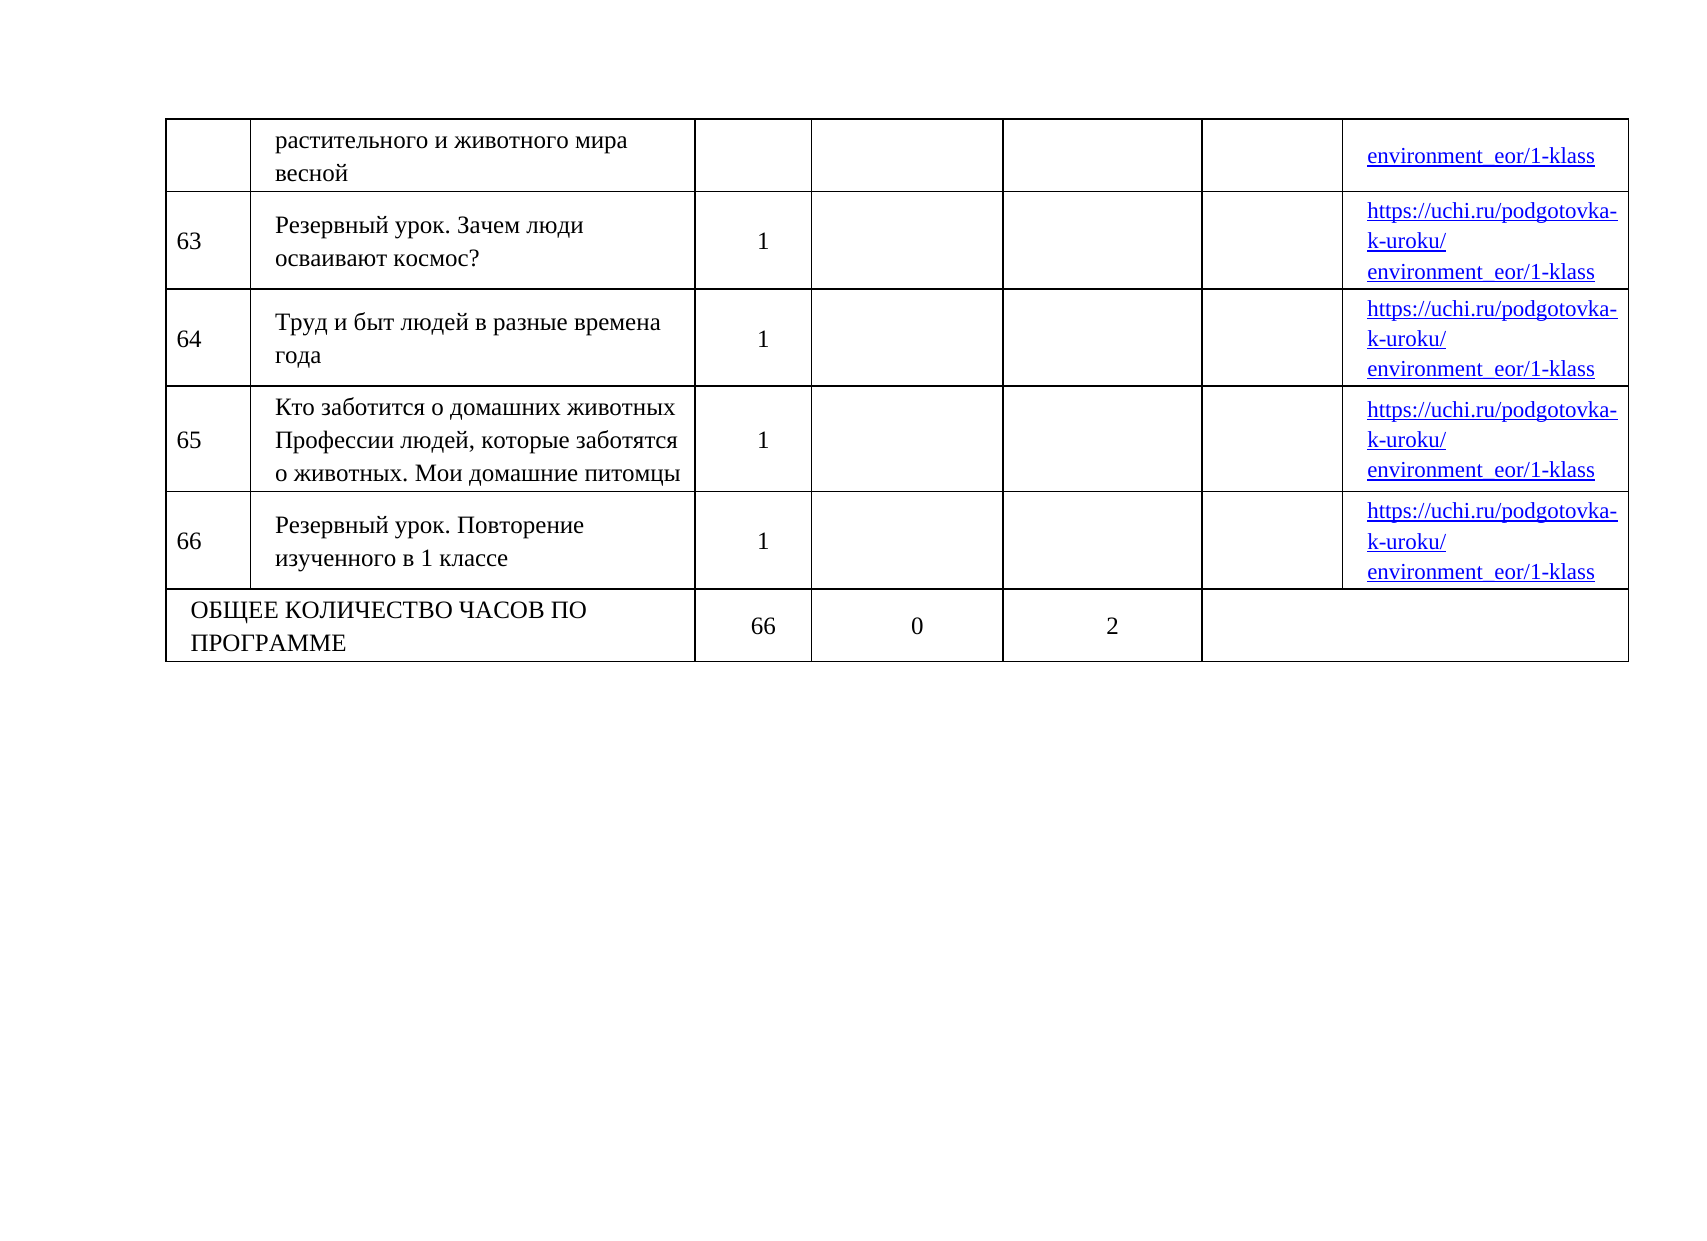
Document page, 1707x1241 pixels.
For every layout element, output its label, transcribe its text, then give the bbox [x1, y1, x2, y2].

table_cell ОБЩЕЕ КОЛИЧЕСТВО ЧАСОВ ПО ПРОГРАММЕ [167, 590, 694, 661]
table_cell https://uchi.ru/podgotovka-k-uroku/environment_eor/1-klass [1343, 492, 1628, 588]
table_cell https://uchi.ru/podgotovka-k-uroku/environment_eor/1-klass [1343, 192, 1628, 288]
table_cell [1004, 120, 1201, 191]
table_cell 65 [167, 387, 250, 491]
table_cell 1 [696, 120, 811, 191]
table_cell 66 [696, 590, 811, 661]
table_cell [1004, 192, 1201, 288]
table_cell [1203, 120, 1342, 191]
table_cell [812, 290, 1002, 385]
table_cell [1203, 290, 1342, 385]
table_cell 66 [167, 492, 250, 588]
table_cell [1203, 590, 1628, 661]
table_cell 1 [696, 387, 811, 491]
table_cell [1004, 387, 1201, 491]
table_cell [1343, 120, 1628, 191]
table_cell [1203, 387, 1342, 491]
table_cell [812, 192, 1002, 288]
table_cell Резервный урок. Повторение изученного в 1 классе [251, 492, 694, 588]
table_cell [812, 387, 1002, 491]
table_cell [1004, 290, 1201, 385]
table_cell 2 [1004, 590, 1201, 661]
table_cell 0 [812, 590, 1002, 661]
table_cell [812, 492, 1002, 588]
table_cell Кто заботится о домашних животных Профессии людей, которые заботятся о животных. Мои домашние питомцы [251, 387, 694, 491]
table_cell Труд и быт людей в разные времена года [251, 290, 694, 385]
table_cell https://uchi.ru/podgotovka-k-uroku/environment_eor/1-klass [1343, 387, 1628, 491]
table_cell https://uchi.ru/podgotovka-k-uroku/environment_eor/1-klass [1343, 290, 1628, 385]
table_cell [1203, 192, 1342, 288]
table_cell 63 [167, 192, 250, 288]
table_cell 62 [167, 120, 250, 191]
table_cell 64 [167, 290, 250, 385]
table_cell [1203, 492, 1342, 588]
table_cell 1 [696, 492, 811, 588]
table_cell 1 [696, 290, 811, 385]
table_cell 1 [696, 192, 811, 288]
table_cell Резервный урок. Зачем люди осваивают космос? [251, 192, 694, 288]
table_cell [1004, 492, 1201, 588]
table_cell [251, 120, 694, 191]
table_cell [812, 120, 1002, 191]
